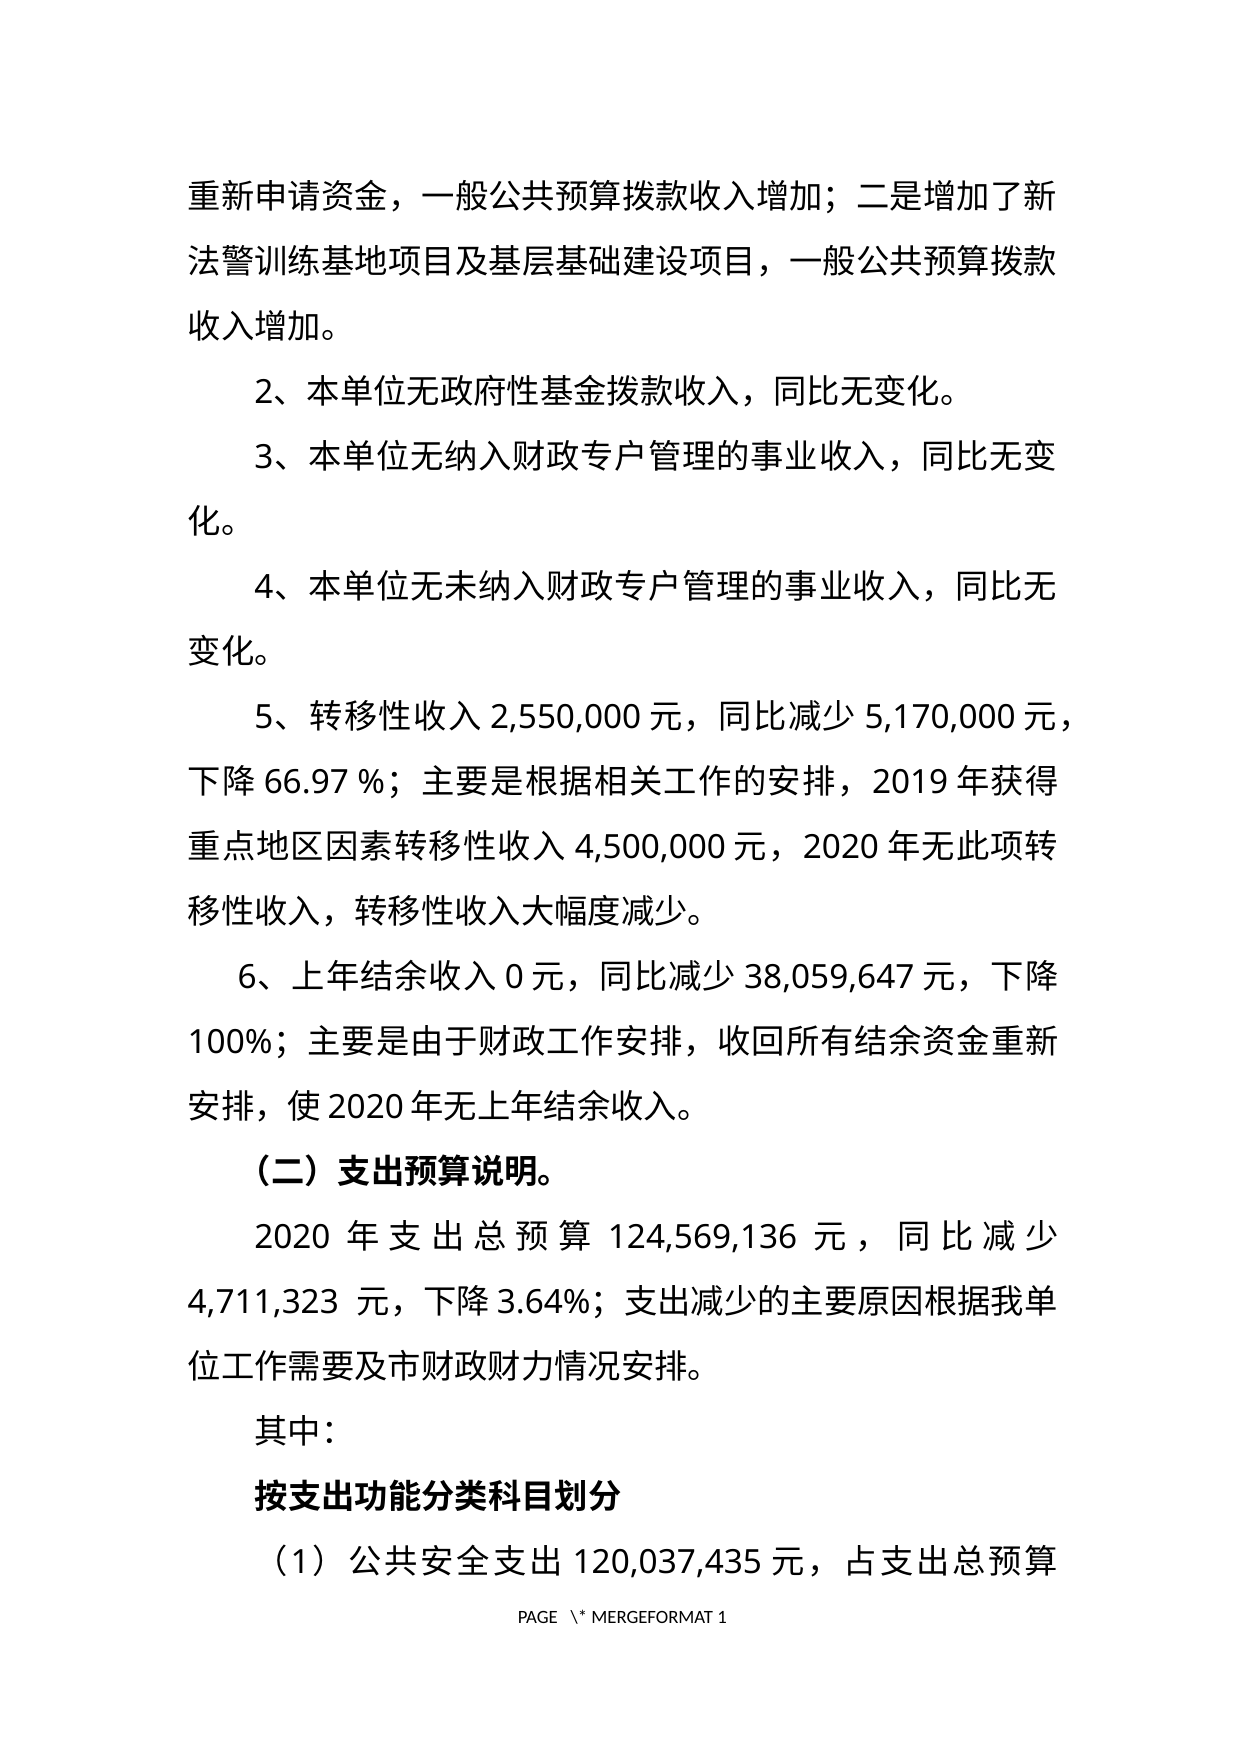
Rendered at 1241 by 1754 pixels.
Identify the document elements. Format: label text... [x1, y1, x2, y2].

text 2020年支出总预算124,569,136元，同比减少4,711,323 元，下降3.64%；支出减少的主要原因根据我单位工作需要及市财政财力情况安排。 [187, 1202, 1059, 1397]
text 6、上年结余收入0元，同比减少38,059,647元，下降100%；主要是由于财政工作安排，收回所有结余资金重新安排，使2020年无上年结余收入。 [187, 942, 1059, 1137]
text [187, 162, 1059, 357]
text 4、本单位无未纳入财政专户管理的事业收入，同比无变化。 [187, 552, 1059, 682]
text 5、转移性收入2,550,000元，同比减少5,170,000元，下降66.97 %；主要是根据相关工作的安排，2019年获得重点地区因素转移性收入4,500,000元，2020年无此项转移性收入，转移性收入大幅度减少。 [187, 682, 1059, 942]
text （二）支出预算说明。 [187, 1137, 1059, 1202]
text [187, 1527, 1059, 1592]
text 3、本单位无纳入财政专户管理的事业收入，同比无变化。 [187, 422, 1059, 552]
text 其中： [187, 1397, 1059, 1462]
text 2、本单位无政府性基金拨款收入，同比无变化。 [187, 357, 1059, 422]
text 按支出功能分类科目划分 [187, 1462, 1053, 1527]
